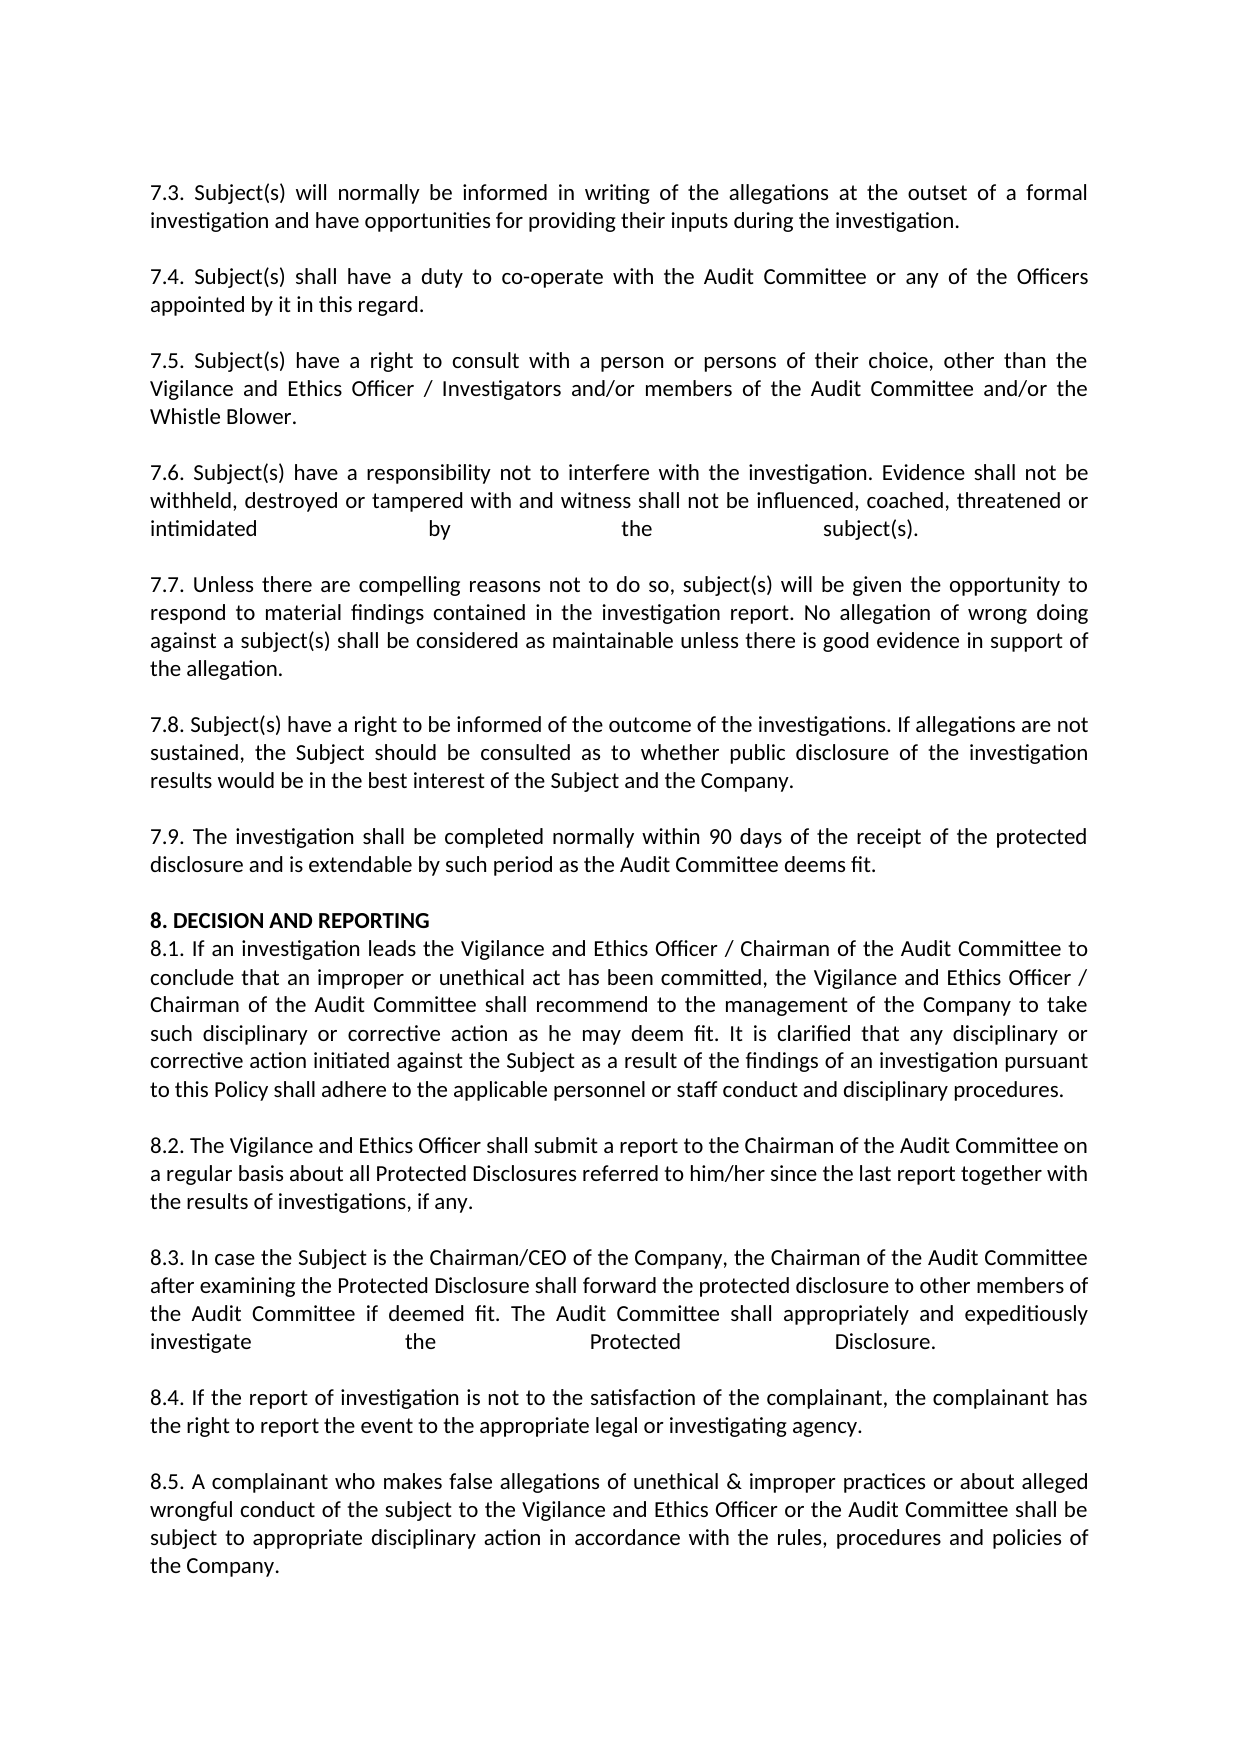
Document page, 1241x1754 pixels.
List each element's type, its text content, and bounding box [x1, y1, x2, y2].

text 8.3. In case the Subject is the Chairman/CEO of the Company, the Chairman of the Audit Committee after examining the Protected Disclosure shall forward the protected disclosure to other members of the Audit Committee if deemed fit. The Audit Committee shall appropriately and expeditiously investigate the Protected Disclosure. [150, 1243, 1090, 1383]
text 8.5. A complainant who makes false allegations of unethical & improper practices or about alleged wrongful conduct of the subject to the Vigilance and Ethics Officer or the Audit Committee shall be subject to appropriate disciplinary action in accordance with the rules, procedures and policies of the Company. [150, 1467, 1090, 1579]
text 8.2. The Vigilance and Ethics Officer shall submit a report to the Chairman of the Audit Committee on a regular basis about all Protected Disclosures referred to him/her since the last report together with the results of investigations, if any. [150, 1131, 1090, 1215]
text 7.8. Subject(s) have a right to be informed of the outcome of the investigations. If allegations are not sustained, the Subject should be consulted as to whether public disclosure of the investigation results would be in the best interest of the Subject and the Company. [150, 710, 1090, 794]
text 7.3. Subject(s) will normally be informed in writing of the allegations at the outset of a formal investigation and have opportunities for providing their inputs during the investigation. [150, 178, 1090, 234]
text 8. DECISION AND REPORTING [150, 907, 1090, 934]
text 8.4. If the report of investigation is not to the satisfaction of the complainant, the complainant has the right to report the event to the appropriate legal or investigating agency. [150, 1383, 1090, 1439]
text 7.4. Subject(s) shall have a duty to co-operate with the Audit Committee or any of the Officers appointed by it in this regard. [150, 262, 1090, 318]
text 7.6. Subject(s) have a responsibility not to interfere with the investigation. Evidence shall not be withheld, destroyed or tampered with and witness shall not be influenced, coached, threatened or intimidated by the subject(s). [150, 458, 1090, 570]
text 8.1. If an investigation leads the Vigilance and Ethics Officer / Chairman of the Audit Committee to conclude that an improper or unethical act has been committed, the Vigilance and Ethics Officer / Chairman of the Audit Committee shall recommend to the management of the Company to take such disciplinary or corrective action as he may deem fit. It is clarified that any disciplinary or corrective action initiated against the Subject as a result of the findings of an investigation pursuant to this Policy shall adhere to the applicable personnel or staff conduct and disciplinary procedures. [150, 934, 1090, 1103]
text 7.7. Unless there are compelling reasons not to do so, subject(s) will be given the opportunity to respond to material findings contained in the investigation report. No allegation of wrong doing against a subject(s) shall be considered as maintainable unless there is good evidence in support of the allegation. [150, 570, 1090, 682]
text 7.9. The investigation shall be completed normally within 90 days of the receipt of the protected disclosure and is extendable by such period as the Audit Committee deems fit. [150, 822, 1090, 878]
text 7.5. Subject(s) have a right to consult with a person or persons of their choice, other than the Vigilance and Ethics Officer / Investigators and/or members of the Audit Committee and/or the Whistle Blower. [150, 346, 1090, 430]
